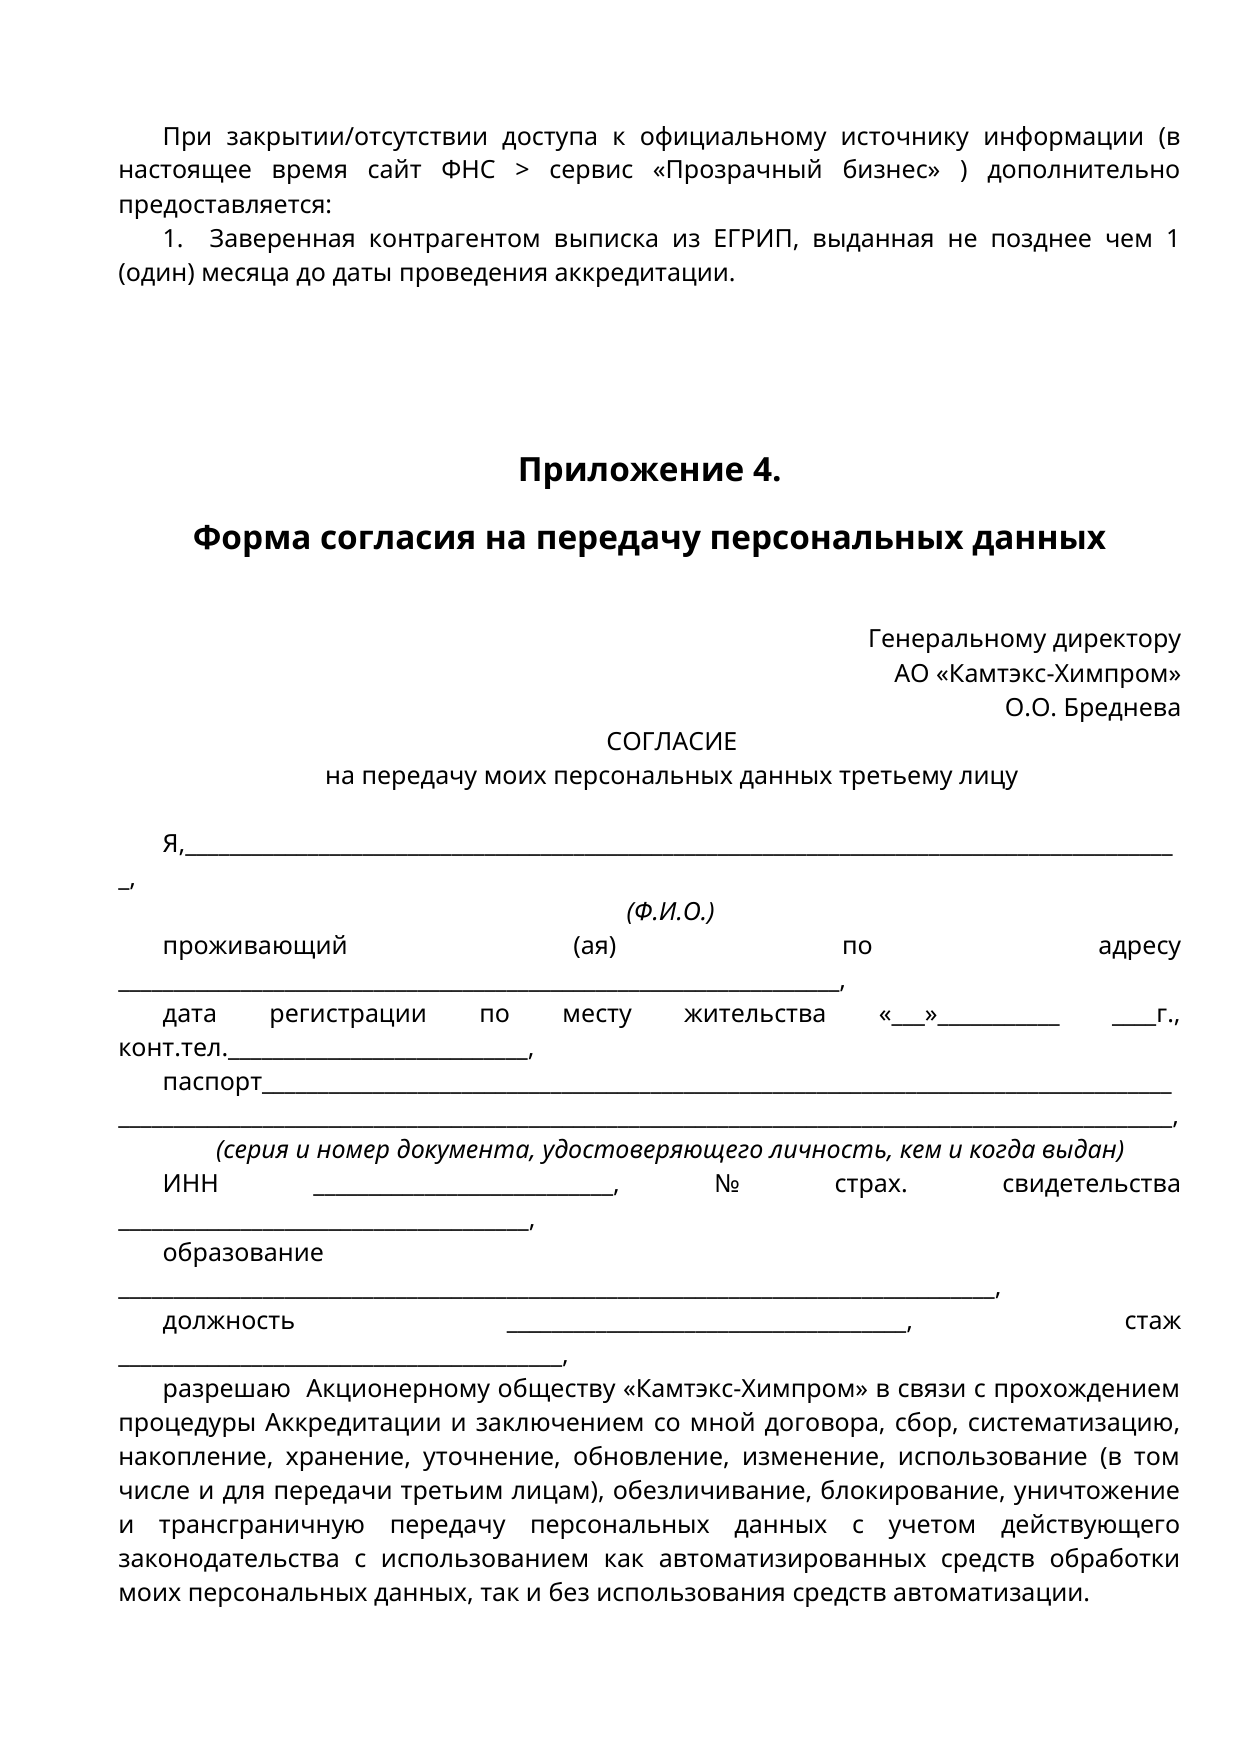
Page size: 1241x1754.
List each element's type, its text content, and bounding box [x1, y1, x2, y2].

text Генеральному директору [118, 621, 1181, 655]
text ИНН ___________________________, № страх. свидетельства _____________________________________, [118, 1166, 1181, 1234]
text паспорт_________________________________________________________________________________________________________________________________________________________________________________, [118, 1064, 1181, 1132]
text АО «Камтэкс-Химпром» [118, 655, 1181, 689]
text разрешаю Акционерному обществу «Камтэкс-Химпром» в связи с прохождением процедуры Аккредитации и заключением со мной договора, сбор, систематизацию, накопление, хранение, уточнение, обновление, изменение, использование (в том числе и для передачи третьим лицам), обезличивание, блокирование, уничтожение и трансграничную передачу персональных данных с учетом действующего законодательства с использованием как автоматизированных средств обработки моих персональных данных, так и без использования средств автоматизации. [118, 1371, 1181, 1609]
text 1. Заверенная контрагентом выписка из ЕГРИП, выданная не позднее чем 1 (один) месяца до даты проведения аккредитации. [118, 220, 1181, 288]
subtitle Приложение 4. Форма согласия на передачу персональных данных [118, 446, 1181, 559]
text образование _______________________________________________________________________________, [118, 1234, 1181, 1302]
text проживающий (ая) по адресу _________________________________________________________________, [118, 928, 1181, 996]
text Я,__________________________________________________________________________________________, [118, 826, 1181, 894]
text СОГЛАСИЕ [118, 723, 1181, 757]
text (Ф.И.О.) [118, 894, 1181, 928]
text дата регистрации по месту жительства «___»___________ ____г., конт.тел.___________________________, [118, 996, 1181, 1064]
text О.О. Бреднева [118, 689, 1181, 723]
text При закрытии/отсутствии доступа к официальному источнику информации (в настоящее время сайт ФНС > сервис «Прозрачный бизнес» ) дополнительно предоставляется: [118, 118, 1181, 220]
text (серия и номер документа, удостоверяющего личность, кем и когда выдан) [118, 1132, 1181, 1166]
text на передачу моих персональных данных третьему лицу [118, 757, 1181, 791]
text должность ____________________________________, стаж ________________________________________, [118, 1302, 1181, 1371]
